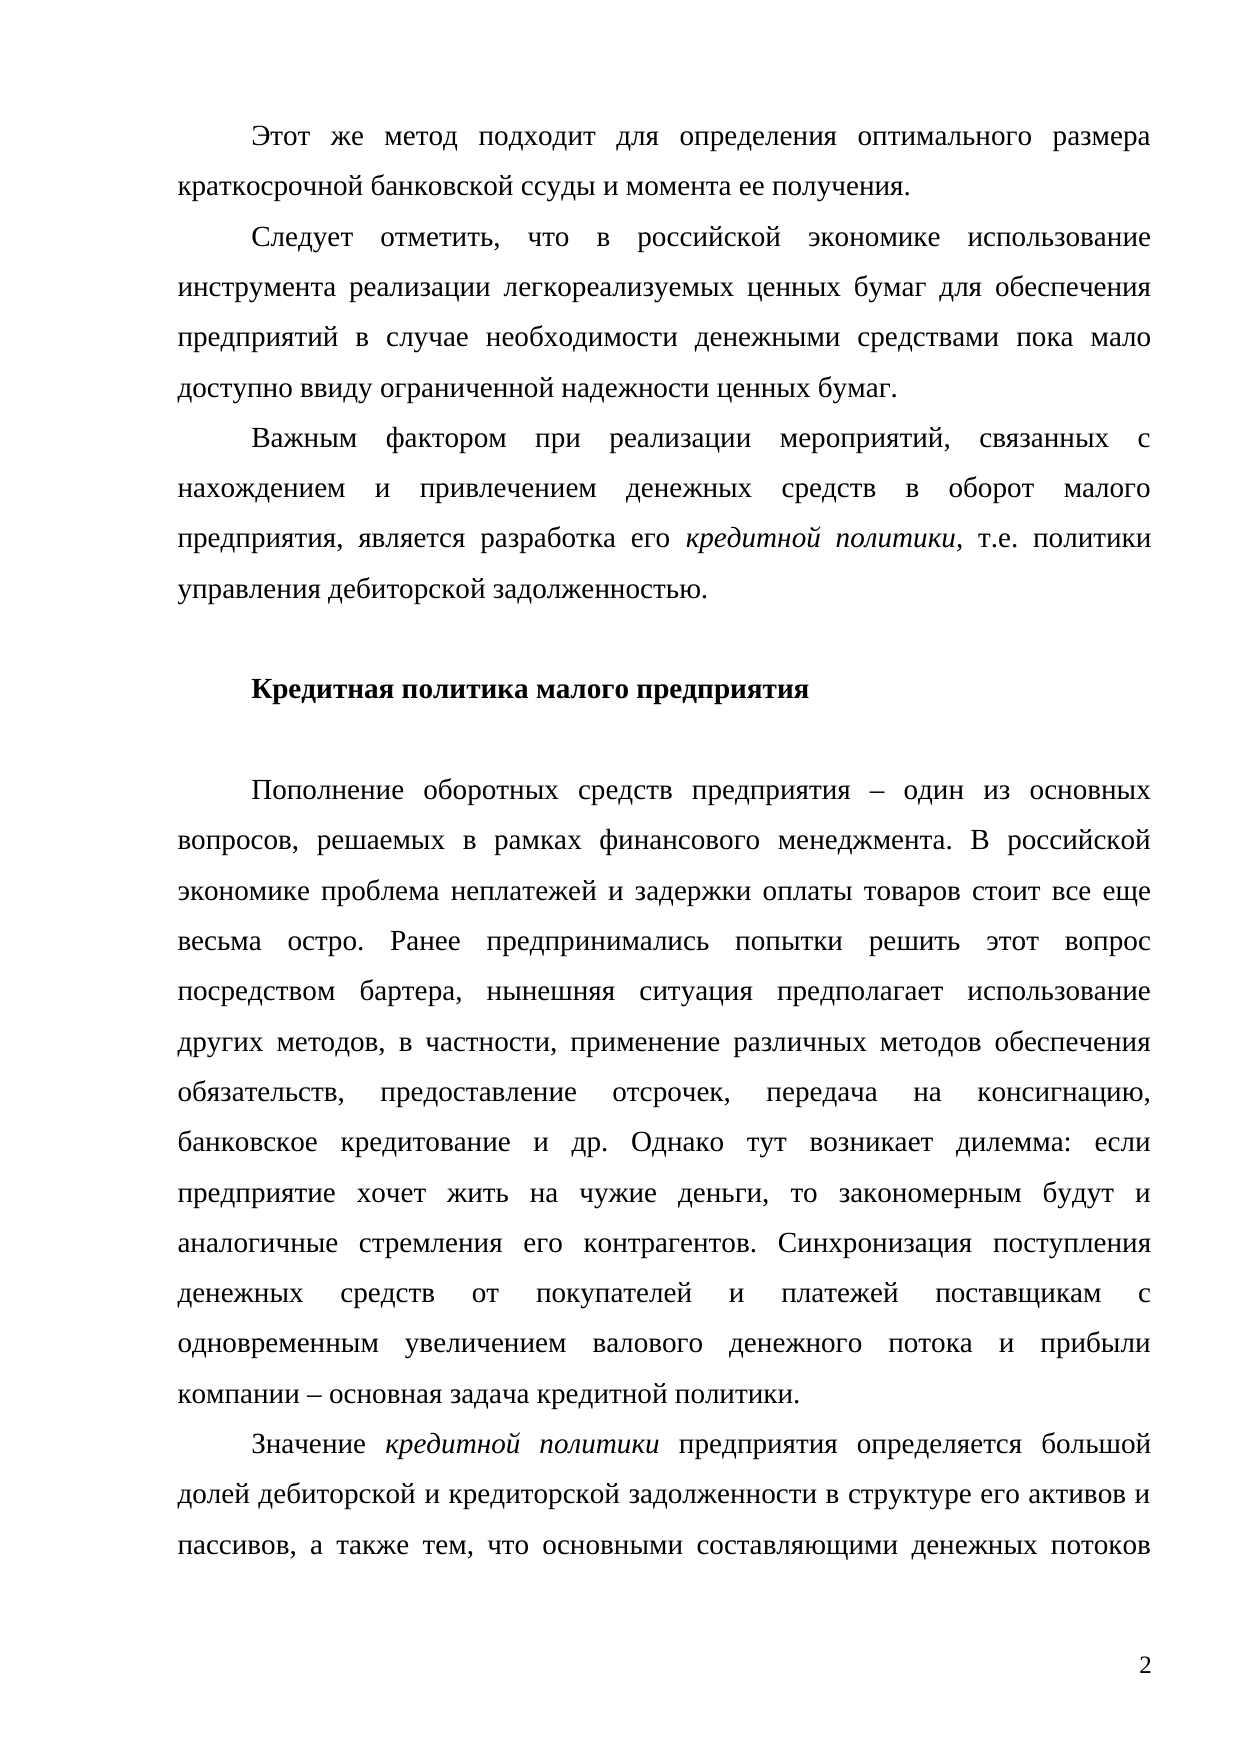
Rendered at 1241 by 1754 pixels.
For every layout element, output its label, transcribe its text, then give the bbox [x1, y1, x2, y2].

text Кредитная политика малого предприятия [177, 672, 1152, 705]
text Важным фактором при реализации мероприятий, связанных с нахождением и привлечением денежных средств в оборот малого предприятия, является разработка его кредитной политики, т.е. политики управления дебиторской задолженностью. [177, 420, 1152, 604]
text Пополнение оборотных средств предприятия – один из основных вопросов, решаемых в рамках финансового менеджмента. В российской экономике проблема неплатежей и задержки оплаты товаров стоит все еще весьма остро. Ранее предпринимались попытки решить этот вопрос посредством бартера, нынешняя ситуация предполагает использование других методов, в частности, применение различных методов обеспечения обязательств, предоставление отсрочек, передача на консигнацию, банковское кредитование и др. Однако тут возникает дилемма: если предприятие хочет жить на чужие деньги, то закономерным будут и аналогичные стремления его контрагентов. Синхронизация поступления денежных средств от покупателей и платежей поставщикам с одновременным увеличением валового денежного потока и прибыли компании – основная задача кредитной политики. [177, 772, 1152, 1409]
text Следует отметить, что в российской экономике использование инструмента реализации легкореализуемых ценных бумаг для обеспечения предприятий в случае необходимости денежными средствами пока мало доступно ввиду ограниченной надежности ценных бумаг. [177, 219, 1152, 403]
text Этот же метод подходит для определения оптимального размера краткосрочной банковской ссуды и момента ее получения. [177, 118, 1152, 202]
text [177, 1426, 1152, 1560]
